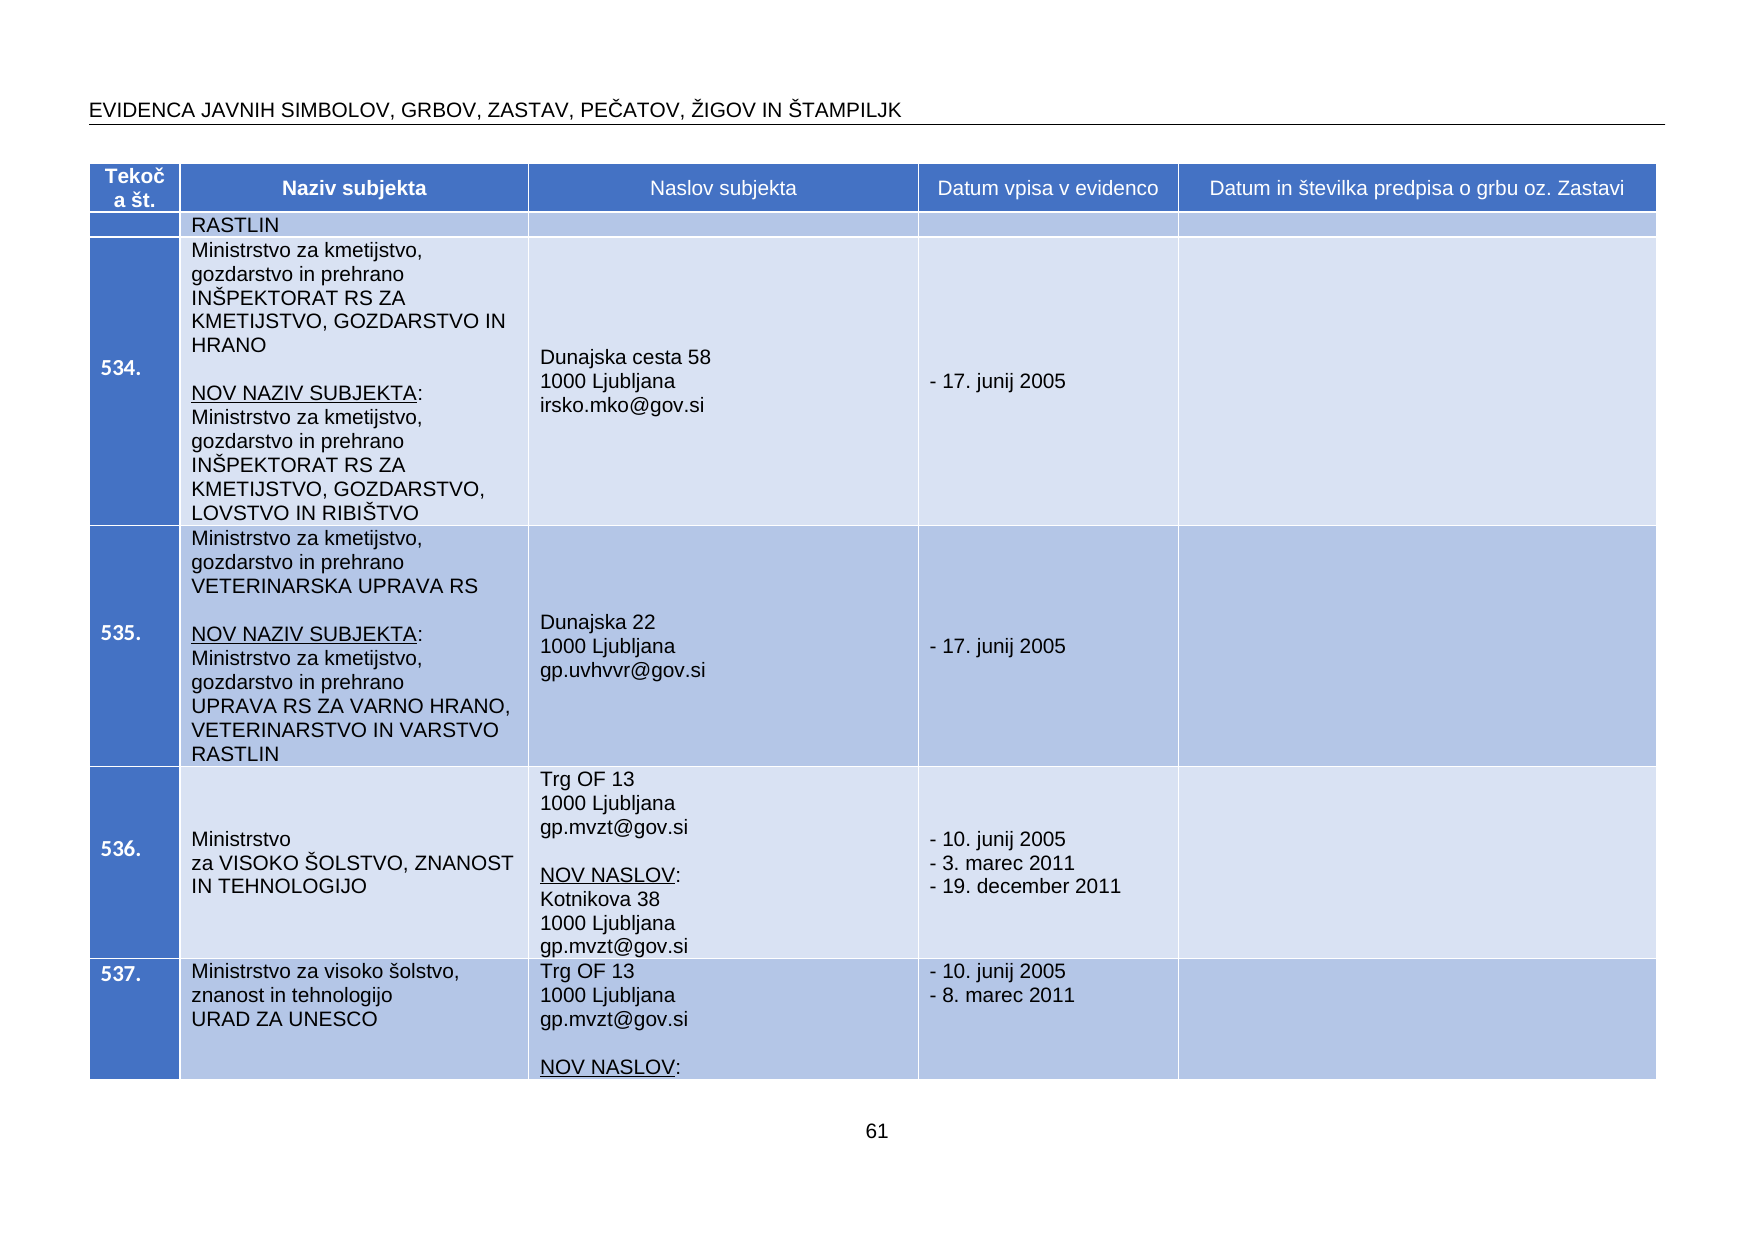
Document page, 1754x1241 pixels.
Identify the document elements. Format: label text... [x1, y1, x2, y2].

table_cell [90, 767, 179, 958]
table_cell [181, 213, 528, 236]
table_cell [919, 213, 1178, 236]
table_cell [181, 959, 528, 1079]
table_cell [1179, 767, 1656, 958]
table_header Tekoča št. [90, 164, 179, 211]
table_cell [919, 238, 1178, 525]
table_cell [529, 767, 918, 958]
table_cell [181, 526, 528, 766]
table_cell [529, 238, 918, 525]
table_header Datum in številka predpisa o grbu oz. Zastavi [1179, 164, 1656, 211]
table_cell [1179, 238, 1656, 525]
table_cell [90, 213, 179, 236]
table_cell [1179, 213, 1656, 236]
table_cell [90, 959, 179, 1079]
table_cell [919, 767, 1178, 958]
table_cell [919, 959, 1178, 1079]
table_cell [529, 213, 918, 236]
table_header Naslov subjekta [529, 164, 918, 211]
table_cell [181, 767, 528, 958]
table_header Naziv subjekta [181, 164, 528, 211]
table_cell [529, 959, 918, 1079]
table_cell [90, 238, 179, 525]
table_header Datum vpisa v evidenco [919, 164, 1178, 211]
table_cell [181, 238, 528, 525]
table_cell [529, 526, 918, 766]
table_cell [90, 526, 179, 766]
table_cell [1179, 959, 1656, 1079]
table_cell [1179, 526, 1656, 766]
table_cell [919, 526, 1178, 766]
